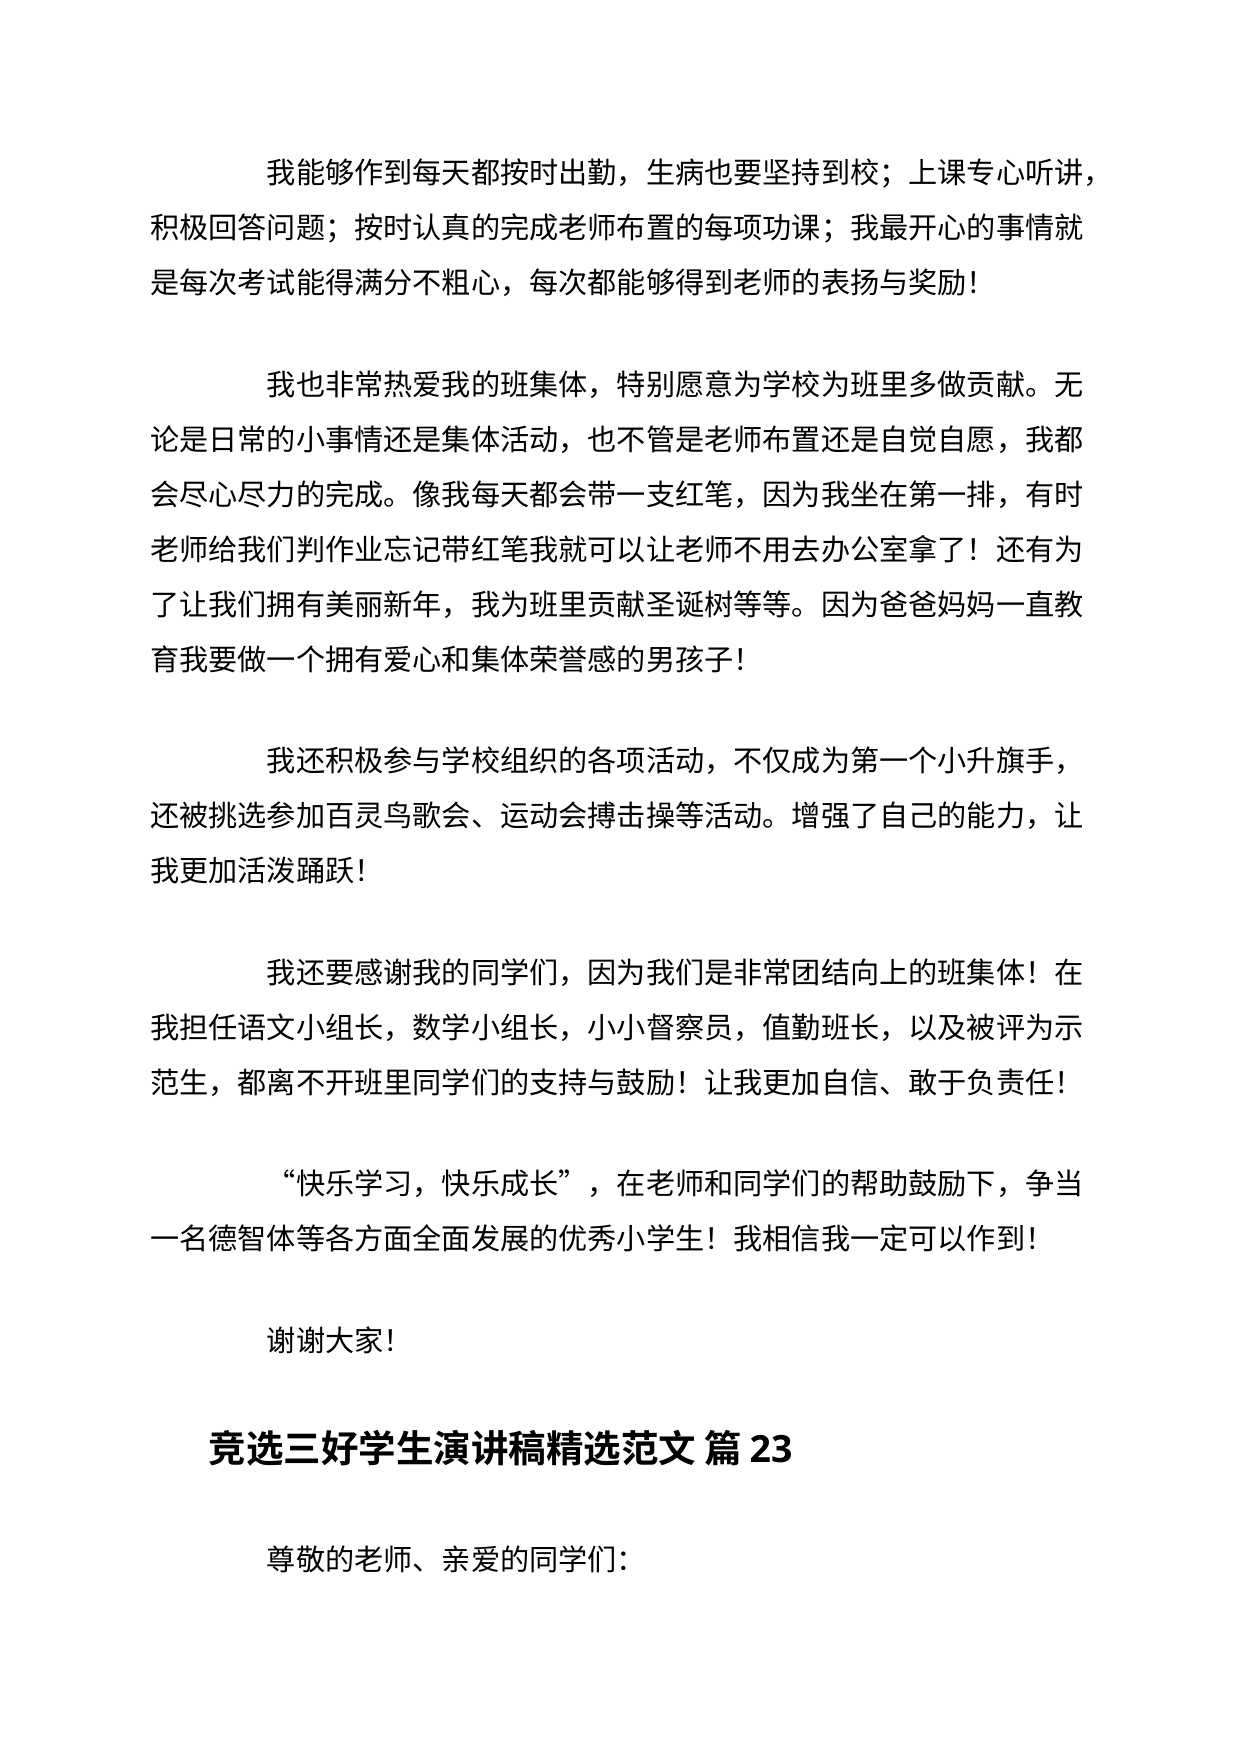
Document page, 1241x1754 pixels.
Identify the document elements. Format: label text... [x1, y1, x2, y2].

text 谢谢大家！ [150, 1318, 1090, 1360]
text 我也非常热爱我的班集体，特别愿意为学校为班里多做贡献。无论是日常的小事情还是集体活动，也不管是老师布置还是自觉自愿，我都会尽心尽力的完成。像我每天都会带一支红笔，因为我坐在第一排，有时老师给我们判作业忘记带红笔我就可以让老师不用去办公室拿了！还有为了让我们拥有美丽新年，我为班里贡献圣诞树等等。因为爸爸妈妈一直教育我要做一个拥有爱心和集体荣誉感的男孩子！ [150, 362, 1090, 678]
text 我还积极参与学校组织的各项活动，不仅成为第一个小升旗手，还被挑选参加百灵鸟歌会、运动会搏击操等活动。增强了自己的能力，让我更加活泼踊跃！ [150, 738, 1090, 890]
text “快乐学习，快乐成长”，在老师和同学们的帮助鼓励下，争当一名德智体等各方面全面发展的优秀小学生！我相信我一定可以作到！ [150, 1161, 1090, 1258]
text 我能够作到每天都按时出勤，生病也要坚持到校；上课专心听讲，积极回答问题；按时认真的完成老师布置的每项功课；我最开心的事情就是每次考试能得满分不粗心，每次都能够得到老师的表扬与奖励！ [150, 150, 1090, 302]
text 我还要感谢我的同学们，因为我们是非常团结向上的班集体！在我担任语文小组长，数学小组长，小小督察员，值勤班长，以及被评为示范生，都离不开班里同学们的支持与鼓励！让我更加自信、敢于负责任！ [150, 949, 1090, 1101]
text 竞选三好学生演讲稿精选范文 篇23 [150, 1419, 1090, 1474]
text 尊敬的老师、亲爱的同学们： [150, 1537, 1090, 1579]
